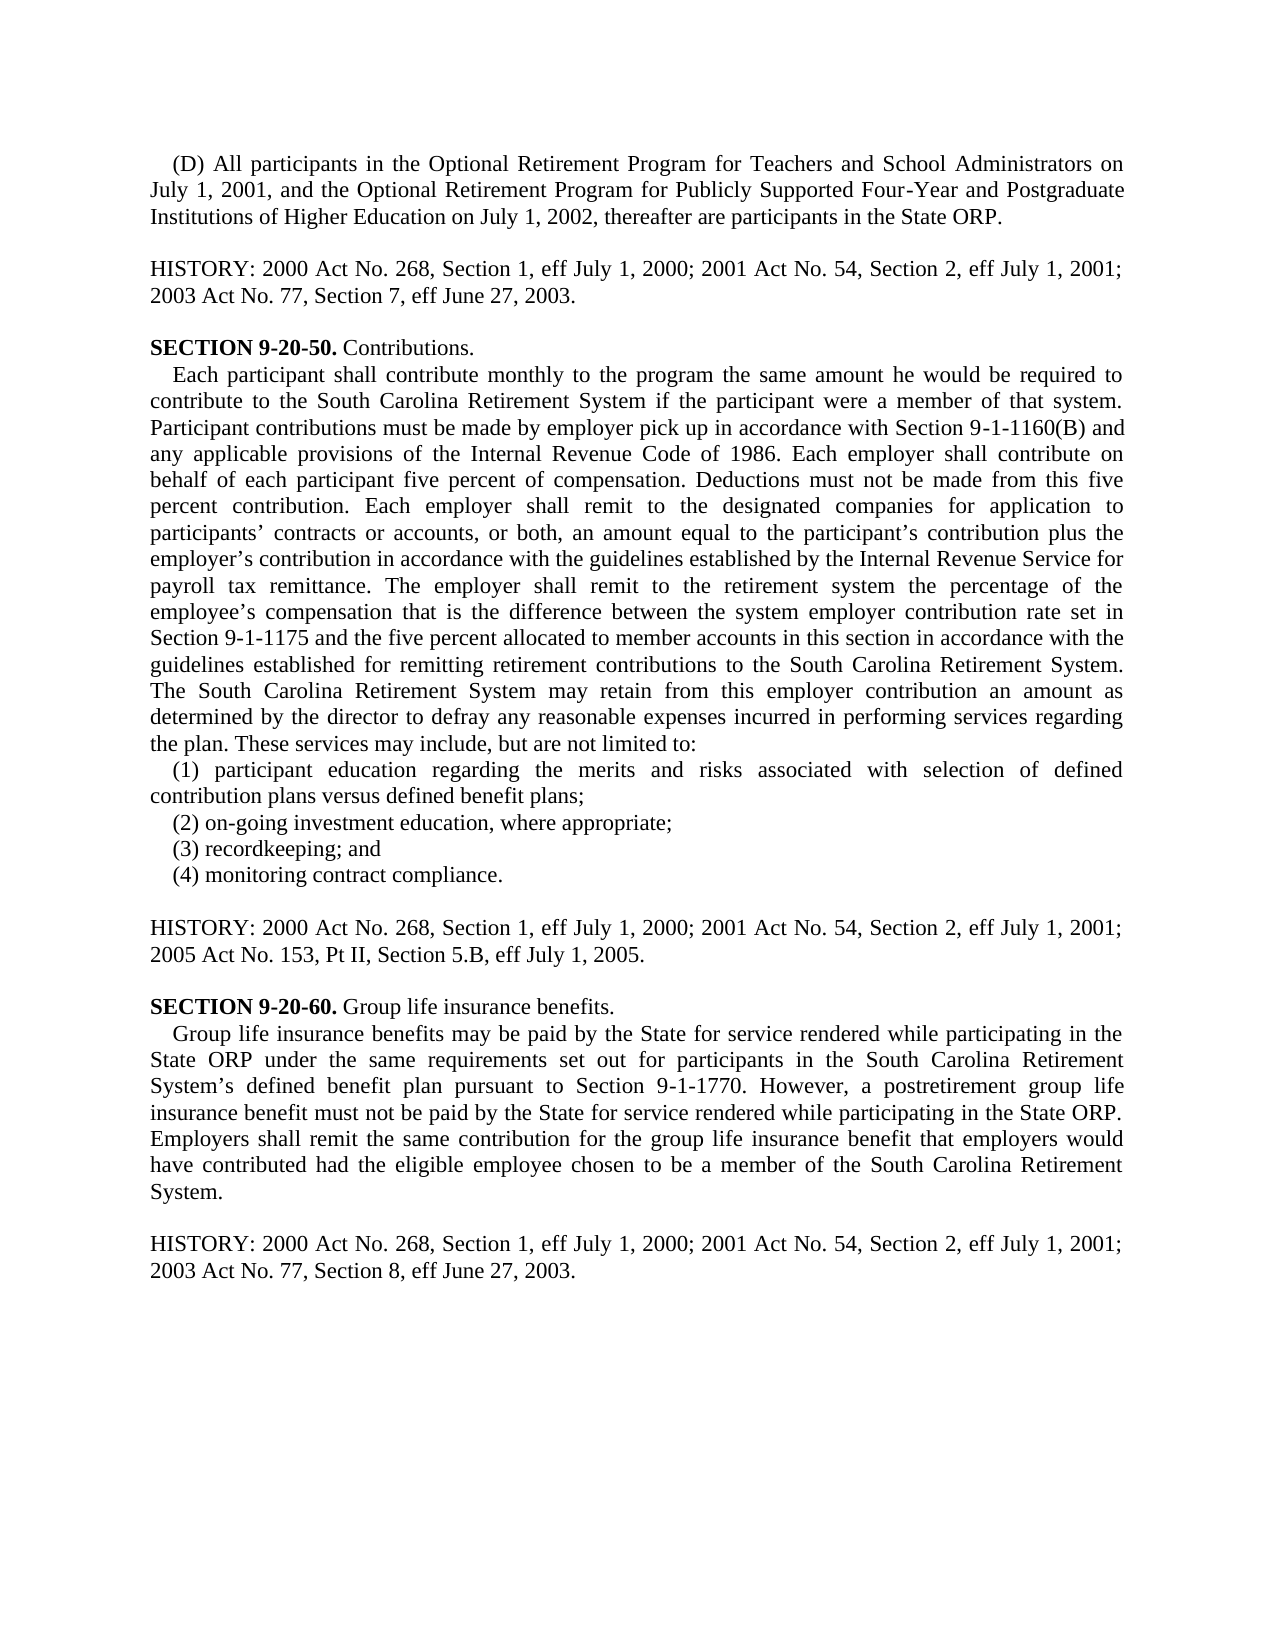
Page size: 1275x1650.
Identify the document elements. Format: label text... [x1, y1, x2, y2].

text (2) on-going investment education, where appropriate; [150, 809, 1125, 835]
text Group life insurance benefits may be paid by the State for service rendered while participating in the State ORP under the same requirements set out for participants in the South Carolina Retirement System’s defined benefit plan pursuant to Section 9-1-1770. However, a postretirement group life insurance benefit must not be paid by the State for service rendered while participating in the State ORP. Employers shall remit the same contribution for the group life insurance benefit that employers would have contributed had the eligible employee chosen to be a member of the South Carolina Retirement System. [150, 1020, 1125, 1204]
text HISTORY: 2000 Act No. 268, Section 1, eff July 1, 2000; 2001 Act No. 54, Section 2, eff July 1, 2001; 2003 Act No. 77, Section 8, eff June 27, 2003. [150, 1231, 1125, 1283]
text Each participant shall contribute monthly to the program the same amount he would be required to contribute to the South Carolina Retirement System if the participant were a member of that system. Participant contributions must be made by employer pick up in accordance with Section 9-1-1160(B) and any applicable provisions of the Internal Revenue Code of 1986. Each employer shall contribute on behalf of each participant five percent of compensation. Deductions must not be made from this five percent contribution. Each employer shall remit to the designated companies for application to participants’ contracts or accounts, or both, an amount equal to the participant’s contribution plus the employer’s contribution in accordance with the guidelines established by the Internal Revenue Service for payroll tax remittance. The employer shall remit to the retirement system the percentage of the employee’s compensation that is the difference between the system employer contribution rate set in Section 9-1-1175 and the five percent allocated to member accounts in this section in accordance with the guidelines established for remitting retirement contributions to the South Carolina Retirement System. The South Carolina Retirement System may retain from this employer contribution an amount as determined by the director to defray any reasonable expenses incurred in performing services regarding the plan. These services may include, but are not limited to: [150, 361, 1125, 756]
text SECTION 9-20-60. Group life insurance benefits. [150, 993, 1125, 1020]
text (1) participant education regarding the merits and risks associated with selection of defined contribution plans versus defined benefit plans; [150, 756, 1125, 809]
text (D) All participants in the Optional Retirement Program for Teachers and School Administrators on July 1, 2001, and the Optional Retirement Program for Publicly Supported Four-Year and Postgraduate Institutions of Higher Education on July 1, 2002, thereafter are participants in the State ORP. [150, 150, 1125, 229]
text HISTORY: 2000 Act No. 268, Section 1, eff July 1, 2000; 2001 Act No. 54, Section 2, eff July 1, 2001; 2003 Act No. 77, Section 7, eff June 27, 2003. [150, 255, 1125, 308]
text HISTORY: 2000 Act No. 268, Section 1, eff July 1, 2000; 2001 Act No. 54, Section 2, eff July 1, 2001; 2005 Act No. 153, Pt II, Section 5.B, eff July 1, 2005. [150, 914, 1125, 967]
text (3) recordkeeping; and [150, 835, 1125, 862]
text SECTION 9-20-50. Contributions. [150, 334, 1125, 361]
text (4) monitoring contract compliance. [150, 862, 1125, 888]
